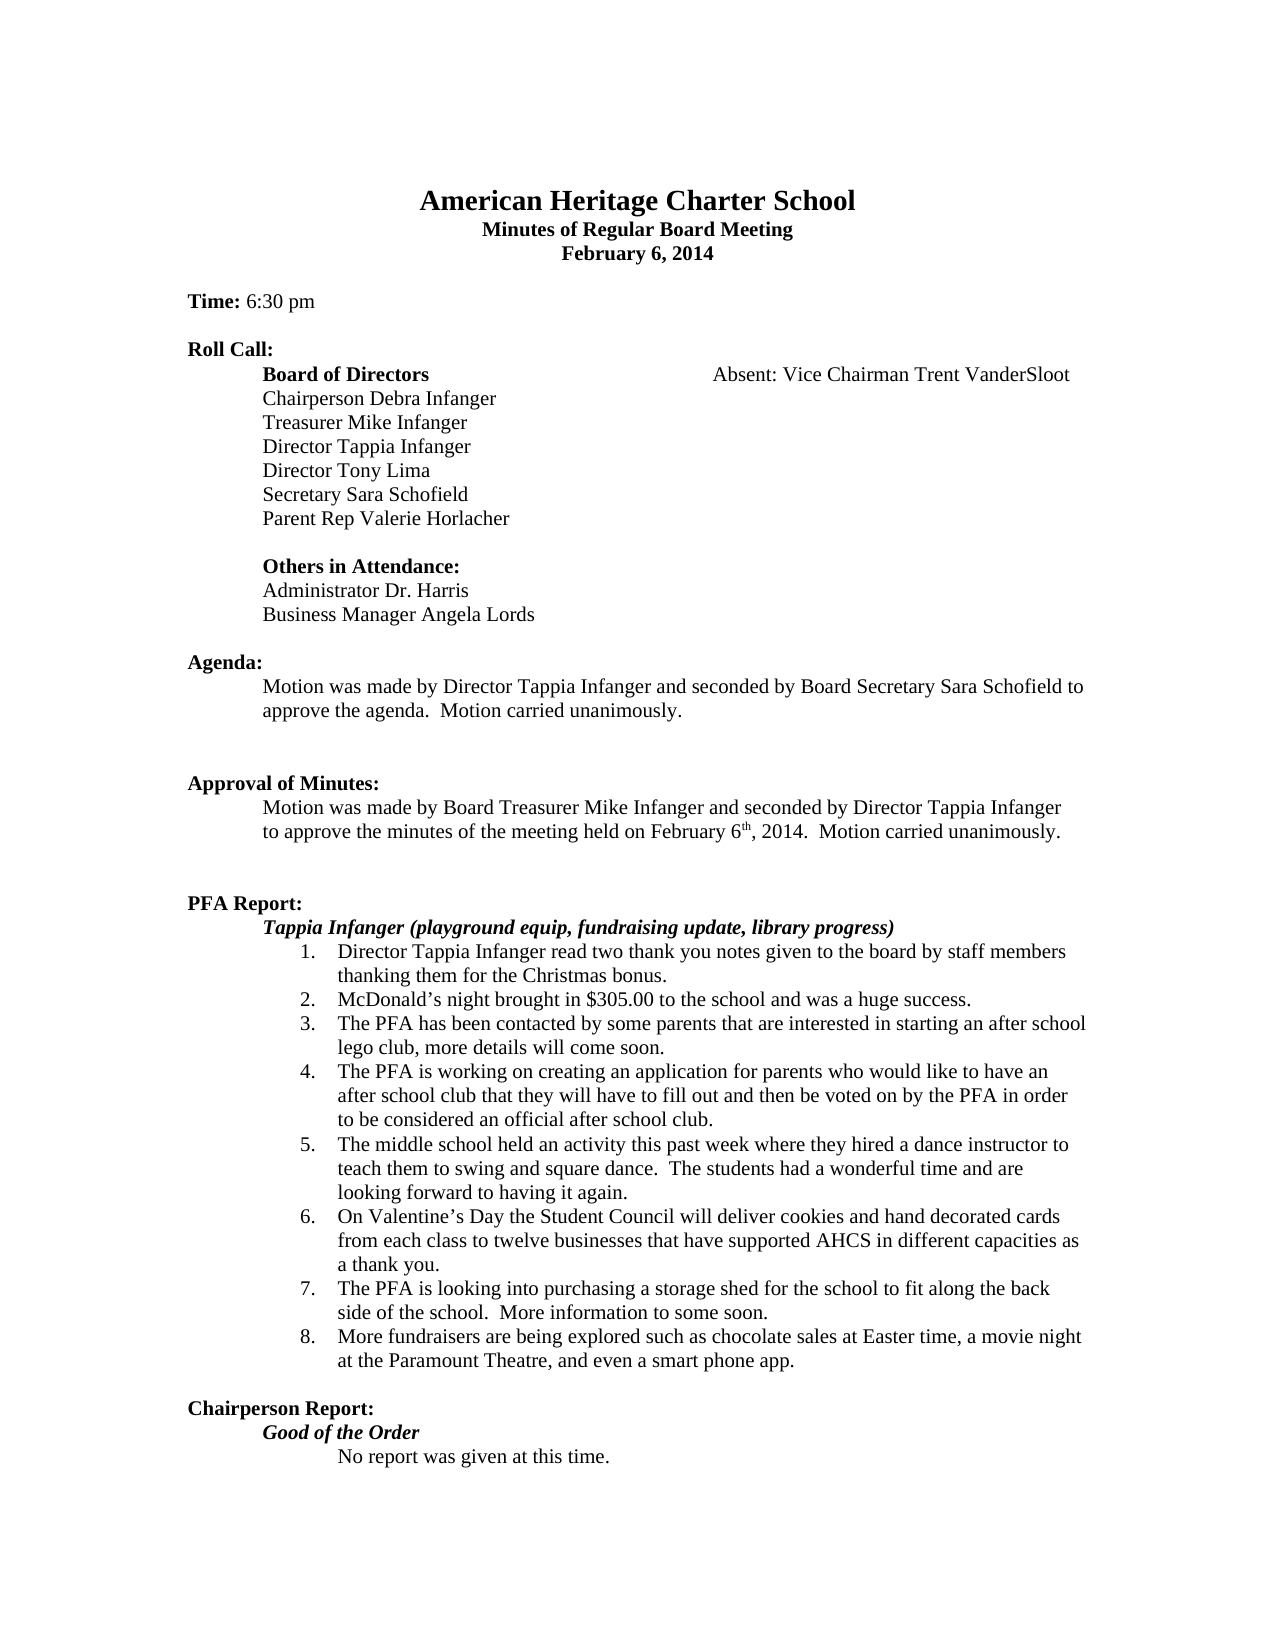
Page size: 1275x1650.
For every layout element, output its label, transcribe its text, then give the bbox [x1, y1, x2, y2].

text Approval of Minutes: [187, 771, 1087, 794]
text Administrator Dr. Harris [187, 578, 1087, 602]
text PFA Report: [187, 891, 1087, 915]
text Chairperson Debra Infanger [187, 386, 1087, 409]
text Board of Directors Absent: Vice Chairman Trent VanderSloot [187, 361, 1087, 386]
text Agenda: [187, 650, 1087, 674]
text Time: 6:30 pm [187, 289, 1087, 313]
text Others in Attendance: [187, 554, 1087, 578]
text Parent Rep Valerie Horlacher [187, 506, 1087, 530]
text No report was given at this time. [187, 1444, 1087, 1468]
text Roll Call: [187, 337, 1087, 361]
list More fundraisers are being explored such as chocolate sales at Easter time, a movie night at the Paramount Theatre, and even a smart phone app. [300, 1324, 1087, 1372]
list On Valentine’s Day the Student Council will deliver cookies and hand decorated cards from each class to twelve businesses that have supported AHCS in different capacities as a thank you. [300, 1204, 1087, 1276]
text Tappia Infanger (playground equip, fundraising update, library progress) [187, 915, 1087, 939]
text Director Tony Lima [187, 458, 1087, 482]
text Good of the Order [187, 1420, 1087, 1444]
text February 6, 2014 [187, 241, 1087, 265]
list McDonald’s night brought in $305.00 to the school and was a huge success. [300, 987, 1087, 1011]
text Motion was made by Director Tappia Infanger and seconded by Board Secretary Sara Schofield to approve the agenda. Motion carried unanimously. [262, 674, 1087, 722]
list Director Tappia Infanger read two thank you notes given to the board by staff members thanking them for the Christmas bonus. [300, 939, 1087, 987]
text Chairperson Report: [187, 1396, 1087, 1420]
list The PFA has been contacted by some parents that are interested in starting an after school lego club, more details will come soon. [300, 1011, 1087, 1059]
list The middle school held an activity this past week where they hired a dance instructor to teach them to swing and square dance. The students had a wonderful time and are looking forward to having it again. [300, 1131, 1087, 1204]
text Director Tappia Infanger [187, 434, 1087, 458]
list The PFA is looking into purchasing a storage shed for the school to fit along the back side of the school. More information to some soon. [300, 1276, 1087, 1324]
text Minutes of Regular Board Meeting [187, 217, 1087, 241]
text American Heritage Charter School [187, 183, 1087, 217]
text Motion was made by Board Treasurer Mike Infanger and seconded by Director Tappia Infanger to approve the minutes of the meeting held on February 6th, 2014. Motion carried unanimously. [262, 794, 1087, 843]
text Business Manager Angela Lords [187, 602, 1087, 626]
list The PFA is working on creating an application for parents who would like to have an after school club that they will have to fill out and then be voted on by the PFA in order to be considered an official after school club. [300, 1059, 1087, 1131]
text Treasurer Mike Infanger [187, 409, 1087, 434]
text Secretary Sara Schofield [187, 482, 1087, 506]
